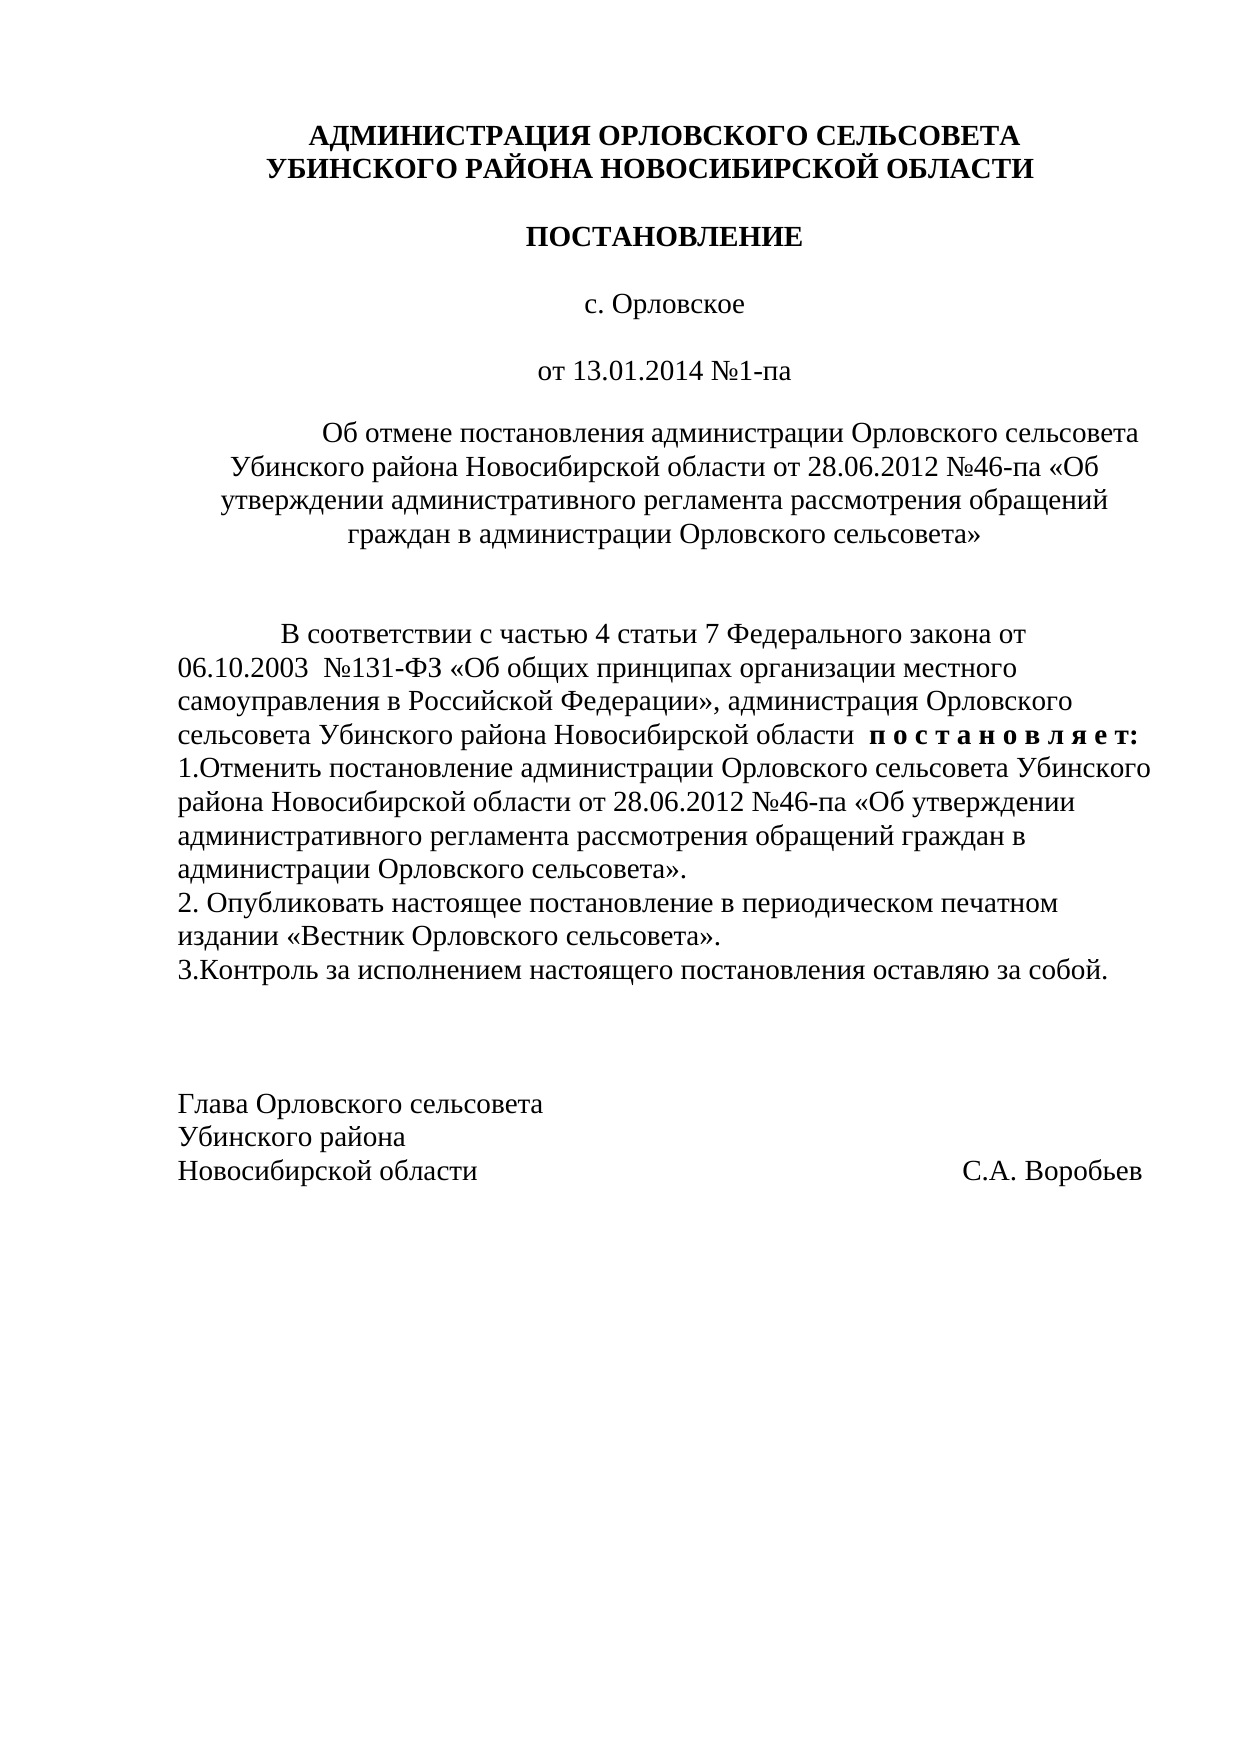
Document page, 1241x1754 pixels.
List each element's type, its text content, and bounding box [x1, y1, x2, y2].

text В соответствии с частью 4 статьи 7 Федерального закона от 06.10.2003 №131-ФЗ «Об общих принципах организации местного самоуправления в Российской Федерации», администрация Орловского сельсовета Убинского района Новосибирской области п о с т а н о в л я е т: [177, 616, 1152, 751]
text Об отмене постановления администрации Орловского сельсовета Убинского района Новосибирской области от 28.06.2012 №46-па «Об утверждении административного регламента рассмотрения обращений граждан в администрации Орловского сельсовета» [177, 415, 1152, 549]
text УБИНСКОГО РАЙОНА НОВОСИБИРСКОЙ ОБЛАСТИ [177, 152, 1152, 185]
text 2. Опубликовать настоящее постановление в периодическом печатном издании «Вестник Орловского сельсовета». [177, 885, 1152, 952]
text Новосибирской области С.А. Воробьев [177, 1153, 1152, 1187]
text ПОСТАНОВЛЕНИЕ [177, 219, 1152, 252]
text с. Орловское [177, 286, 1152, 319]
text Убинского района [177, 1119, 1152, 1153]
text от 13.01.2014 №1-па [177, 353, 1152, 386]
text Глава Орловского сельсовета [177, 1086, 1152, 1119]
text АДМИНИСТРАЦИЯ ОРЛОВСКОГО СЕЛЬСОВЕТА [177, 118, 1152, 152]
text 3.Контроль за исполнением настоящего постановления оставляю за собой. [177, 952, 1152, 985]
text 1.Отменить постановление администрации Орловского сельсовета Убинского района Новосибирской области от 28.06.2012 №46-па «Об утверждении административного регламента рассмотрения обращений граждан в администрации Орловского сельсовета». [177, 751, 1152, 885]
